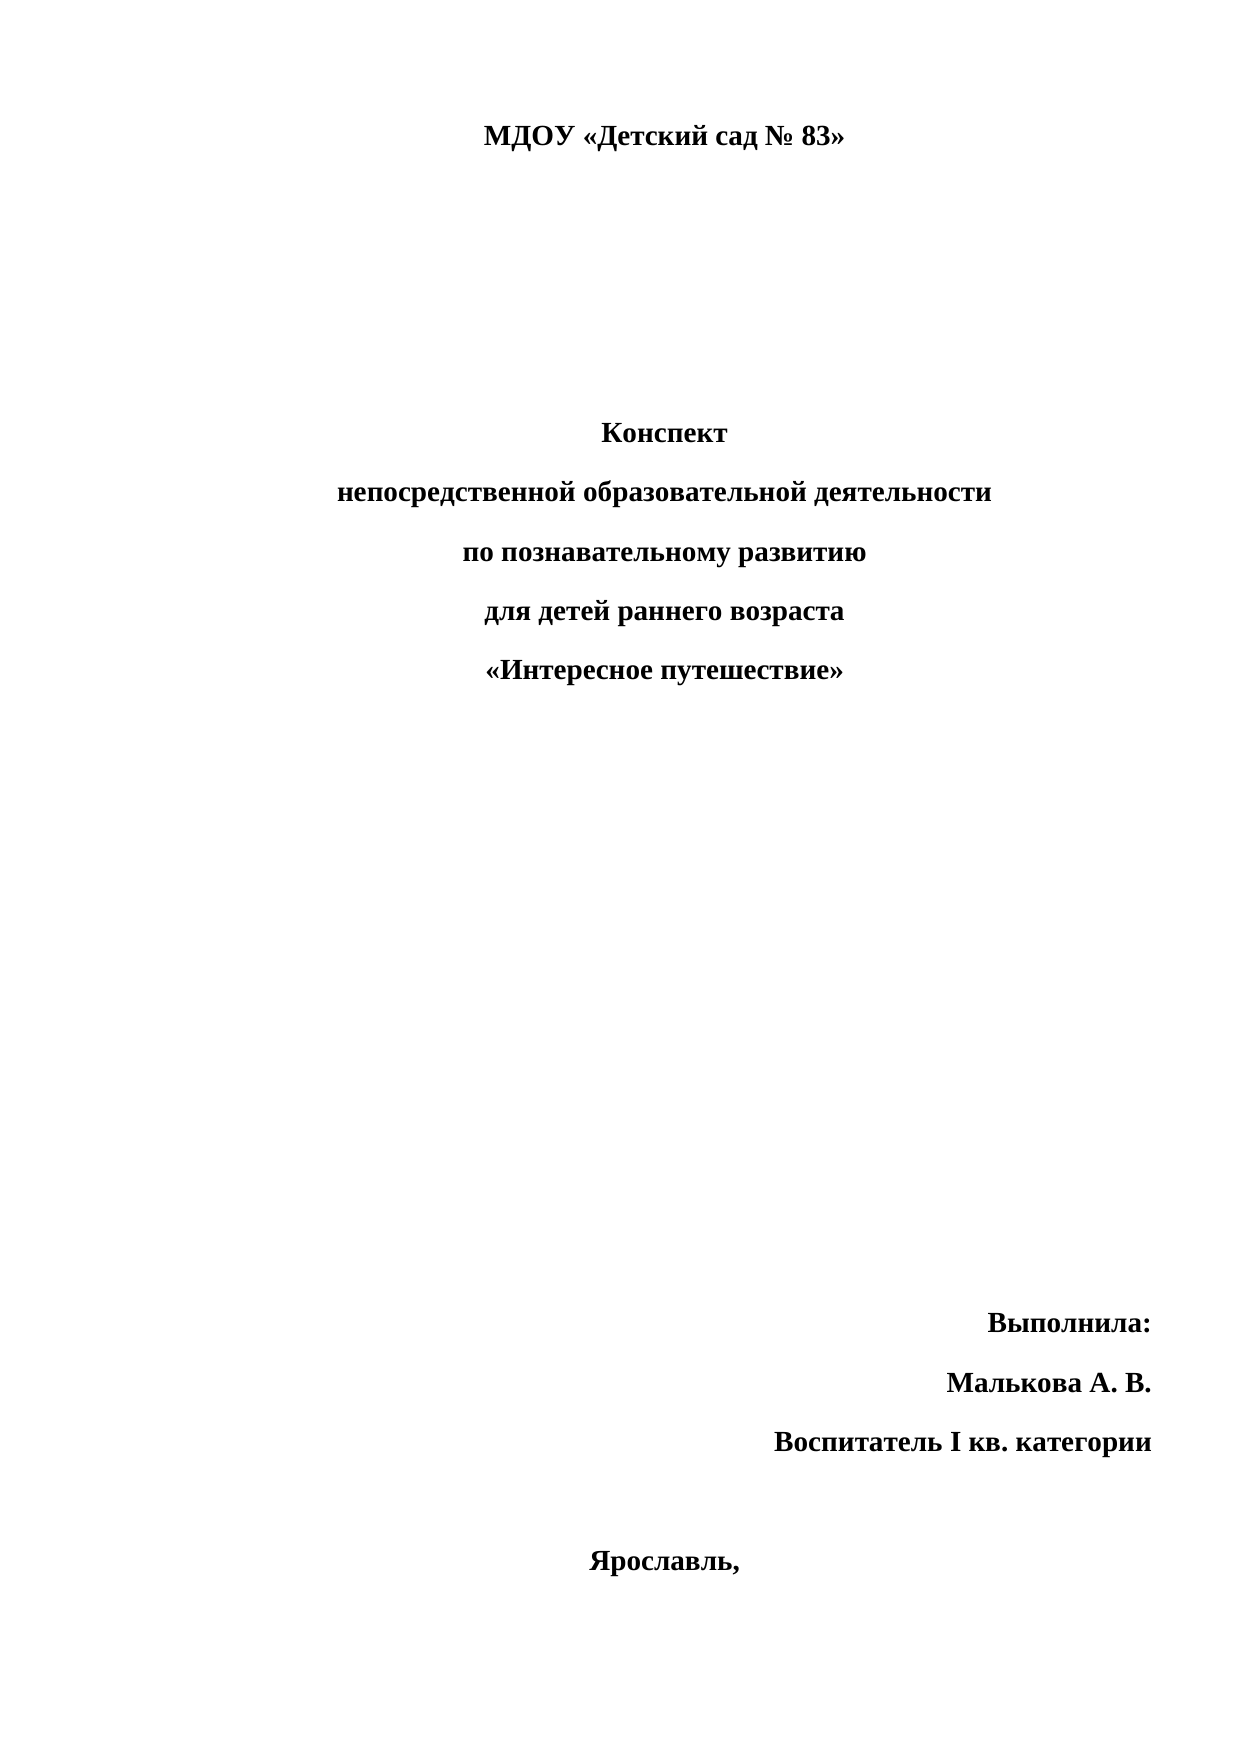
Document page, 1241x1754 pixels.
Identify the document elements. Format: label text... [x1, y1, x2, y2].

text Малькова А. В. [177, 1365, 1152, 1398]
text Конспект [177, 415, 1152, 448]
text Выполнила: [177, 1306, 1152, 1339]
text МДОУ «Детский сад № 83» [177, 118, 1152, 152]
text по познавательному развитию [177, 534, 1152, 567]
text «Интересное путешествие» [177, 652, 1152, 686]
text Воспитатель I кв. категории [177, 1424, 1152, 1458]
text для детей раннего возраста [177, 593, 1152, 627]
text непосредственной образовательной деятельности [177, 474, 1152, 508]
text Ярославль, [177, 1543, 1152, 1577]
